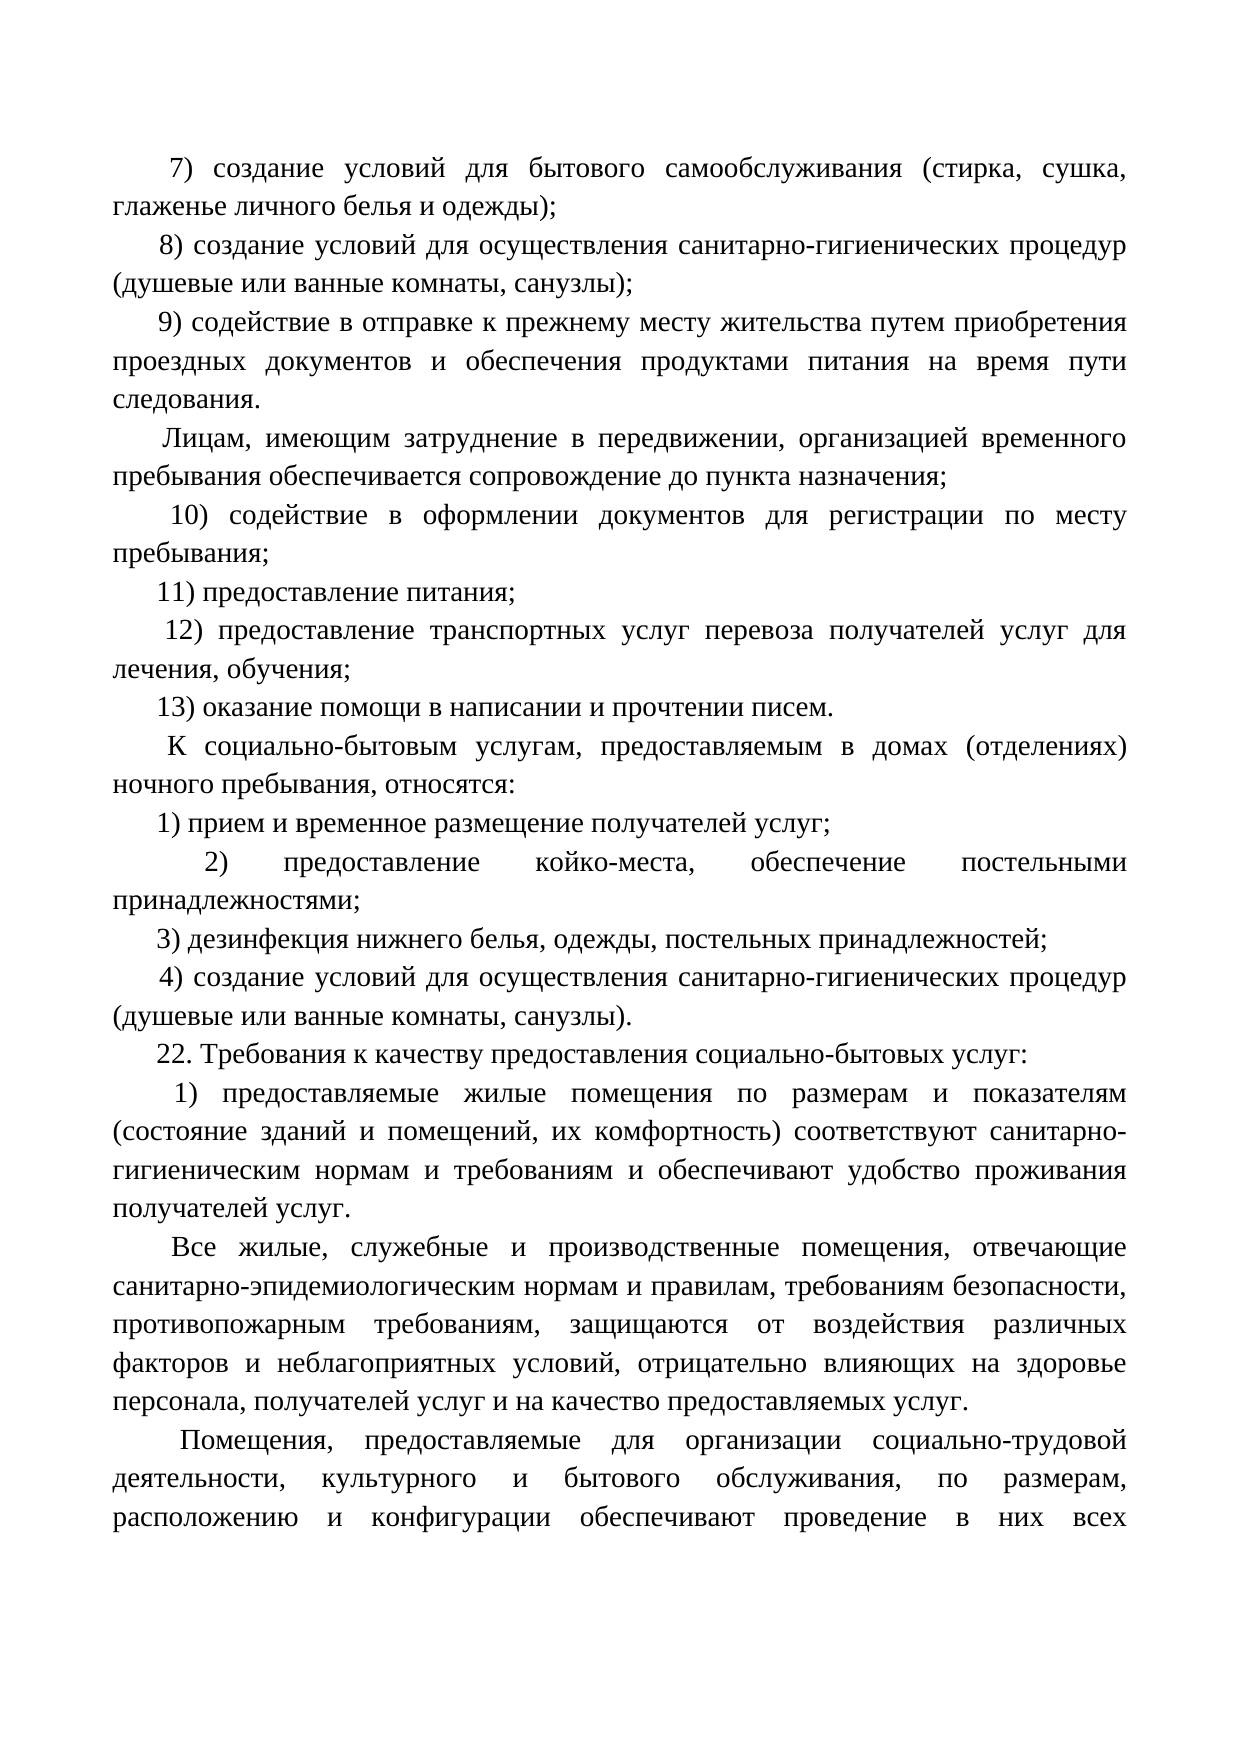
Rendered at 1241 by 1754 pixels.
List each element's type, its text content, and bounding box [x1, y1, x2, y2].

text 1) прием и временное размещение получателей услуг; [112, 805, 1128, 839]
text 3) дезинфекция нижнего белья, одежды, постельных принадлежностей; [112, 921, 1128, 954]
text 12) предоставление транспортных услуг перевоза получателей услуг для лечения, обучения; [112, 612, 1128, 684]
text 10) содействие в оформлении документов для регистрации по месту пребывания; [112, 497, 1128, 569]
text 4) создание условий для осуществления санитарно-гигиенических процедур (душевые или ванные комнаты, санузлы). [112, 959, 1128, 1031]
text 7) создание условий для бытового самообслуживания (стирка, сушка, глаженье личного белья и одежды); [112, 150, 1128, 222]
text Лицам, имеющим затруднение в передвижении, организацией временного пребывания обеспечивается сопровождение до пункта назначения; [112, 420, 1128, 492]
text 11) предоставление питания; [112, 574, 1128, 607]
text К социально-бытовым услугам, предоставляемым в домах (отделениях) ночного пребывания, относятся: [112, 728, 1128, 800]
text 9) содействие в отправке к прежнему месту жительства путем приобретения проездных документов и обеспечения продуктами питания на время пути следования. [112, 304, 1128, 415]
text Все жилые, служебные и производственные помещения, отвечающие санитарно-эпидемиологическим нормам и правилам, требованиям безопасности, противопожарным требованиям, защищаются от воздействия различных факторов и неблагоприятных условий, отрицательно влияющих на здоровье персонала, получателей услуг и на качество предоставляемых услуг. [112, 1229, 1128, 1417]
text 13) оказание помощи в написании и прочтении писем. [112, 689, 1128, 723]
text 2) предоставление койко-места, обеспечение постельными принадлежностями; [112, 844, 1128, 916]
text 8) создание условий для осуществления санитарно-гигиенических процедур (душевые или ванные комнаты, санузлы); [112, 227, 1128, 299]
text 22. Требования к качеству предоставления социально-бытовых услуг: [112, 1036, 1128, 1070]
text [112, 1422, 1128, 1532]
text 1) предоставляемые жилые помещения по размерам и показателям (состояние зданий и помещений, их комфортность) соответствуют санитарно-гигиеническим нормам и требованиям и обеспечивают удобство проживания получателей услуг. [112, 1075, 1128, 1224]
